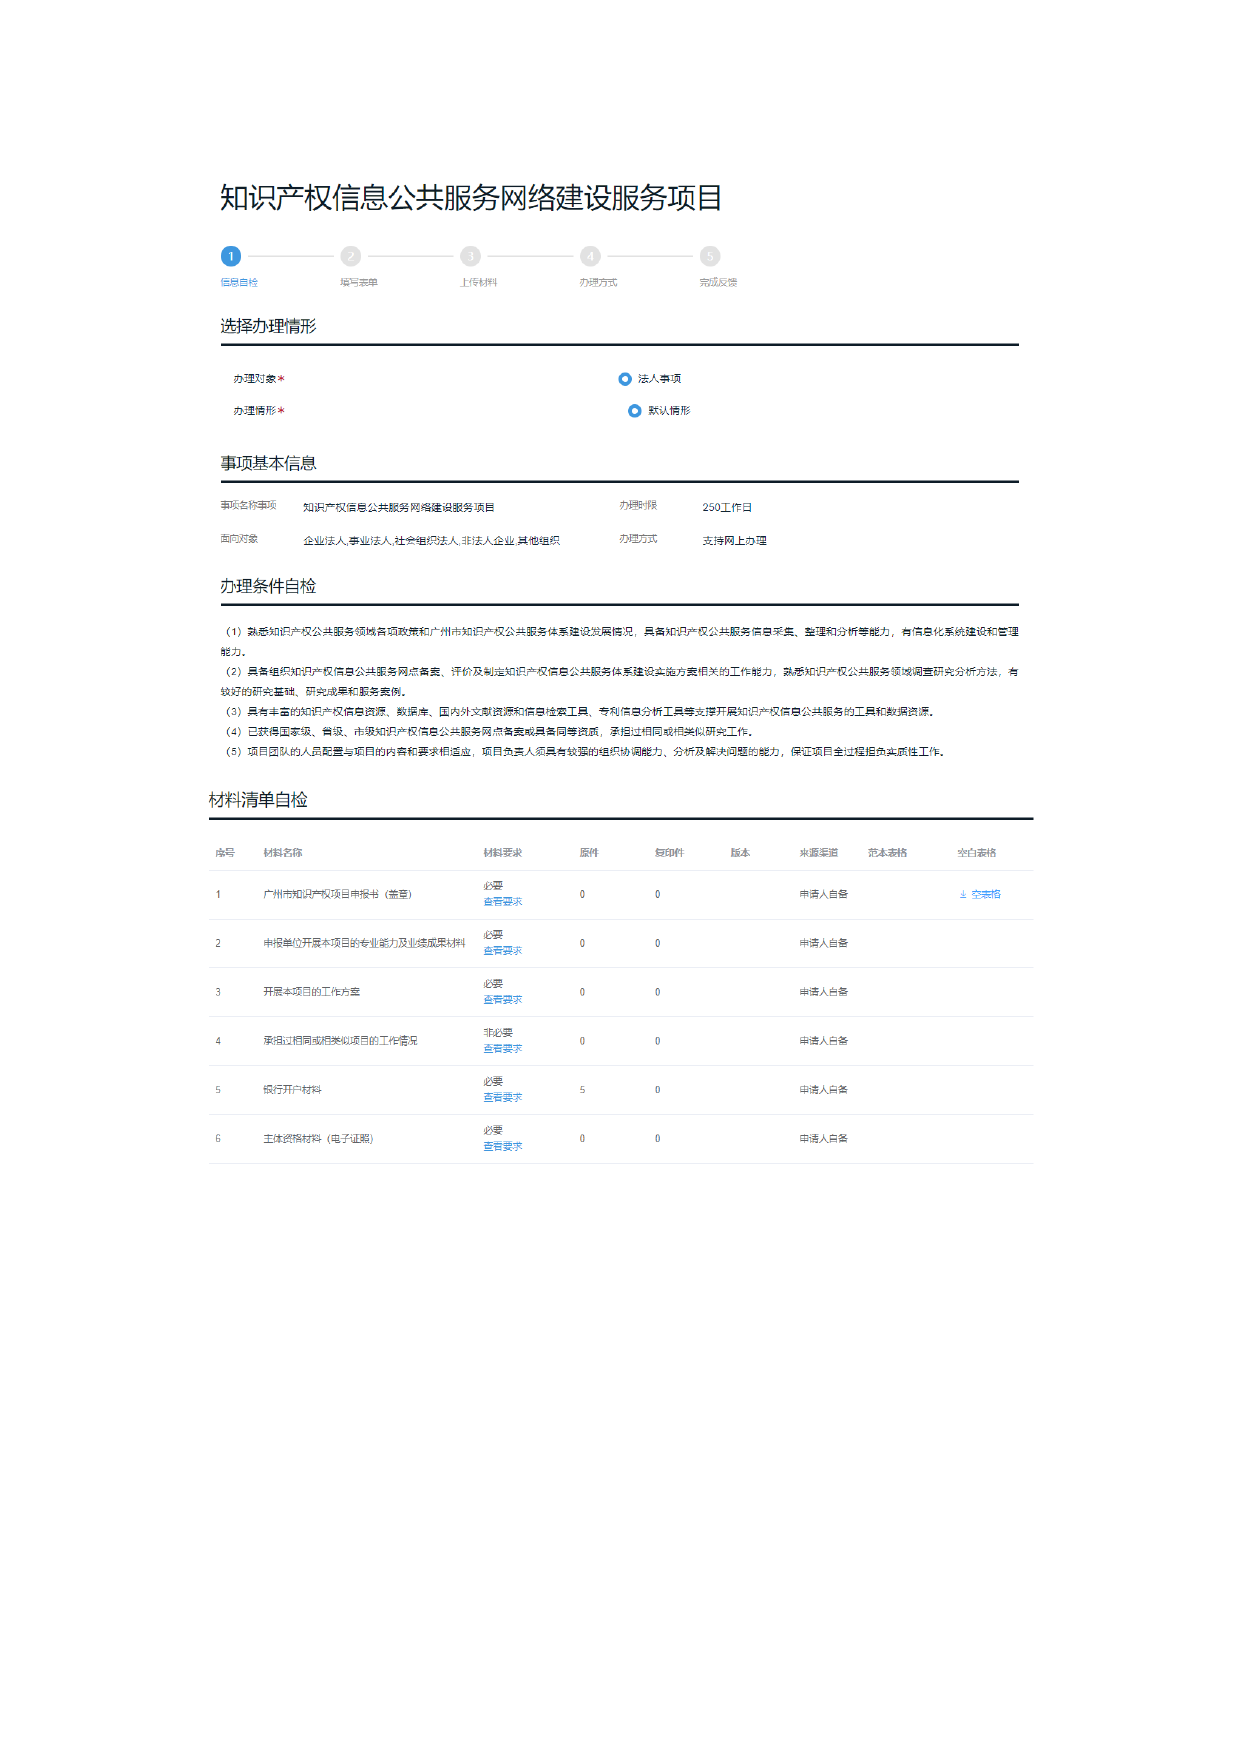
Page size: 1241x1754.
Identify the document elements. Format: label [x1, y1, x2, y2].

picture [187, 162, 1053, 769]
picture [187, 779, 1053, 1177]
